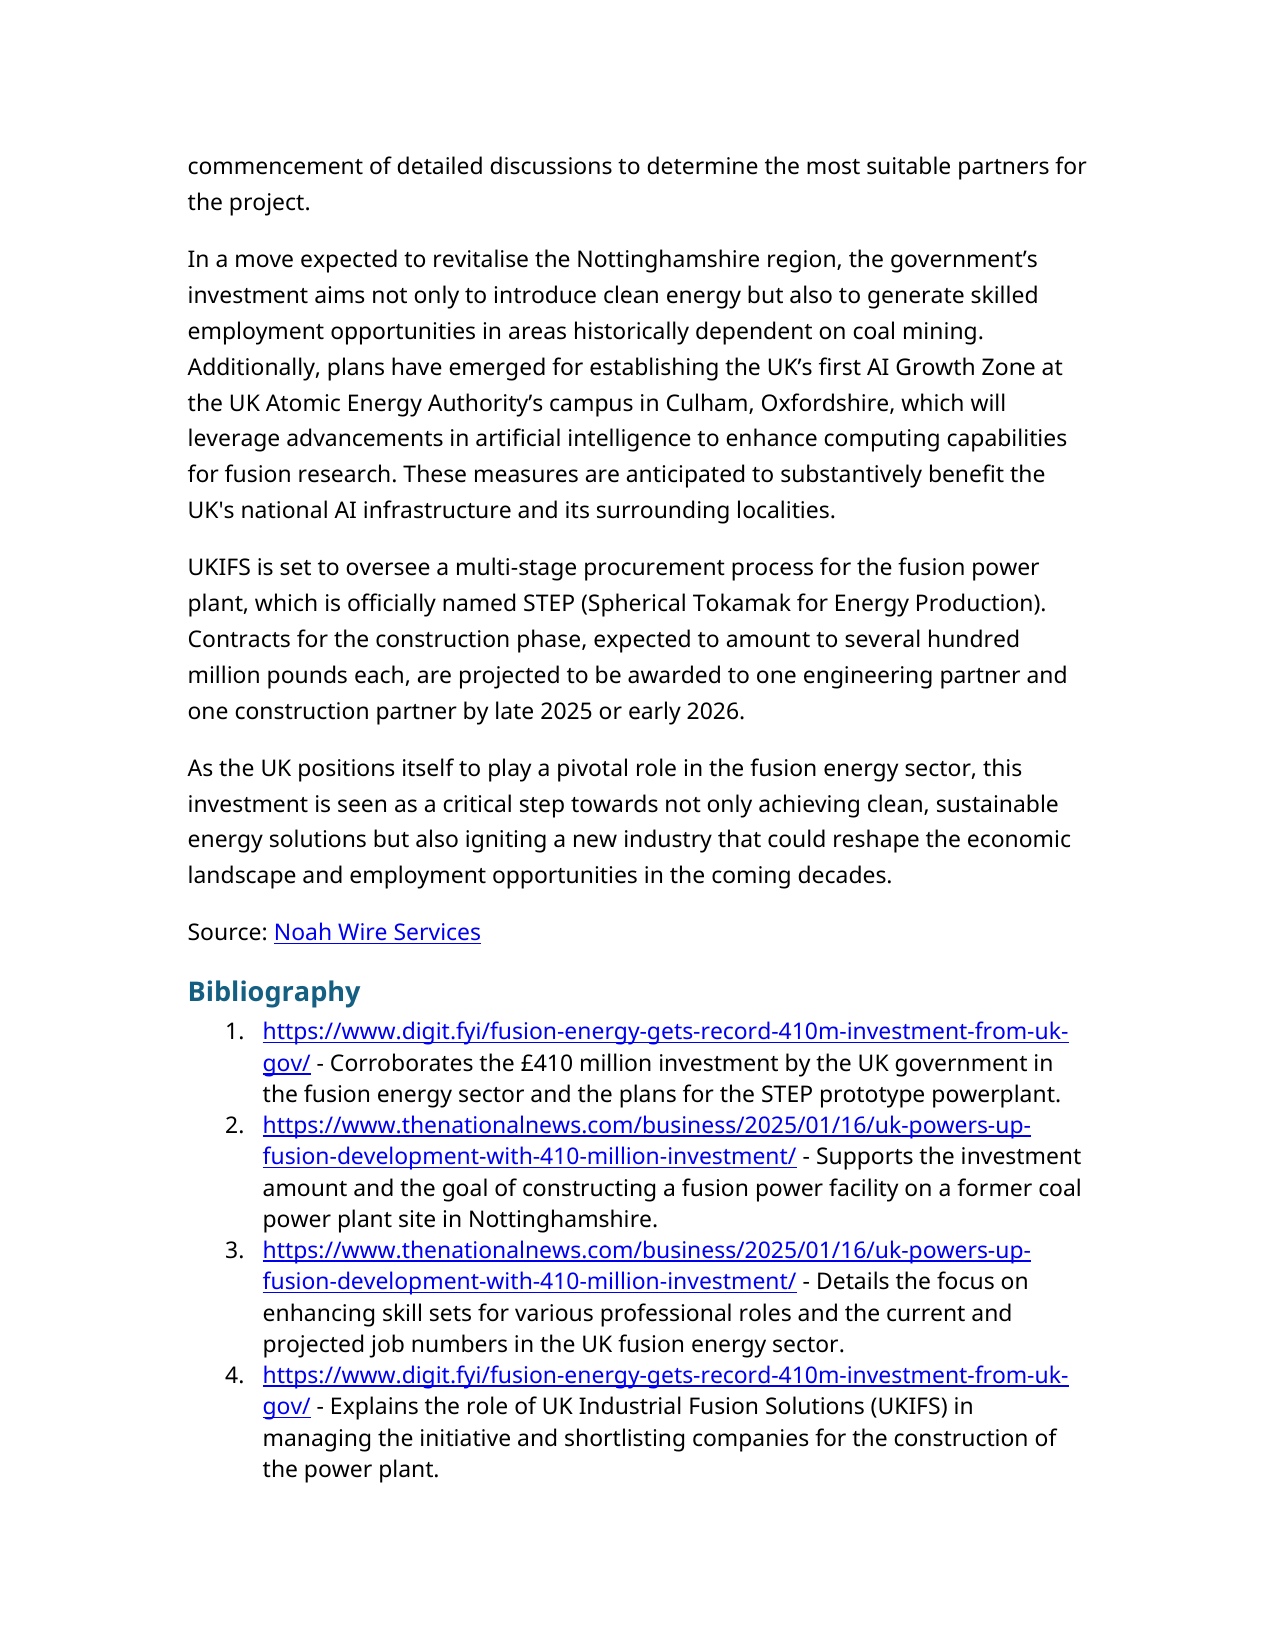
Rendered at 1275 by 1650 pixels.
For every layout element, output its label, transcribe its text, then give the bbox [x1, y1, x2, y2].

text In a move expected to revitalise the Nottinghamshire region, the government’s investment aims not only to introduce clean energy but also to generate skilled employment opportunities in areas historically dependent on coal mining. Additionally, plans have emerged for establishing the UK’s first AI Growth Zone at the UK Atomic Energy Authority’s campus in Culham, Oxfordshire, which will leverage advancements in artificial intelligence to enhance computing capabilities for fusion research. These measures are anticipated to substantively benefit the UK's national AI infrastructure and its surrounding localities. [187, 243, 1087, 526]
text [187, 150, 1087, 217]
text UKIFS is set to oversee a multi-stage procurement process for the fusion power plant, which is officially named STEP (Spherical Tokamak for Energy Production). Contracts for the construction phase, expected to amount to several hundred million pounds each, are projected to be awarded to one engineering partner and one construction partner by late 2025 or early 2026. [187, 551, 1087, 726]
list https://www.digit.fyi/fusion-energy-gets-record-410m-investment-from-uk-gov/ - Corroborates the £410 million investment by the UK government in the fusion energy sector and the plans for the STEP prototype powerplant. [225, 1015, 1087, 1109]
text As the UK positions itself to play a pivotal role in the fusion energy sector, this investment is seen as a critical step towards not only achieving clean, sustainable energy solutions but also igniting a new industry that could reshape the economic landscape and employment opportunities in the coming decades. [187, 752, 1087, 891]
list https://www.digit.fyi/fusion-energy-gets-record-410m-investment-from-uk-gov/ - Explains the role of UK Industrial Fusion Solutions (UKIFS) in managing the initiative and shortlisting companies for the construction of the power plant. [225, 1359, 1087, 1484]
list https://www.thenationalnews.com/business/2025/01/16/uk-powers-up-fusion-development-with-410-million-investment/ - Supports the investment amount and the goal of constructing a fusion power facility on a former coal power plant site in Nottinghamshire. [225, 1109, 1087, 1234]
subtitle Bibliography [187, 973, 1087, 1010]
list https://www.thenationalnews.com/business/2025/01/16/uk-powers-up-fusion-development-with-410-million-investment/ - Details the focus on enhancing skill sets for various professional roles and the current and projected job numbers in the UK fusion energy sector. [225, 1234, 1087, 1359]
text Source: Noah Wire Services [187, 916, 1087, 947]
